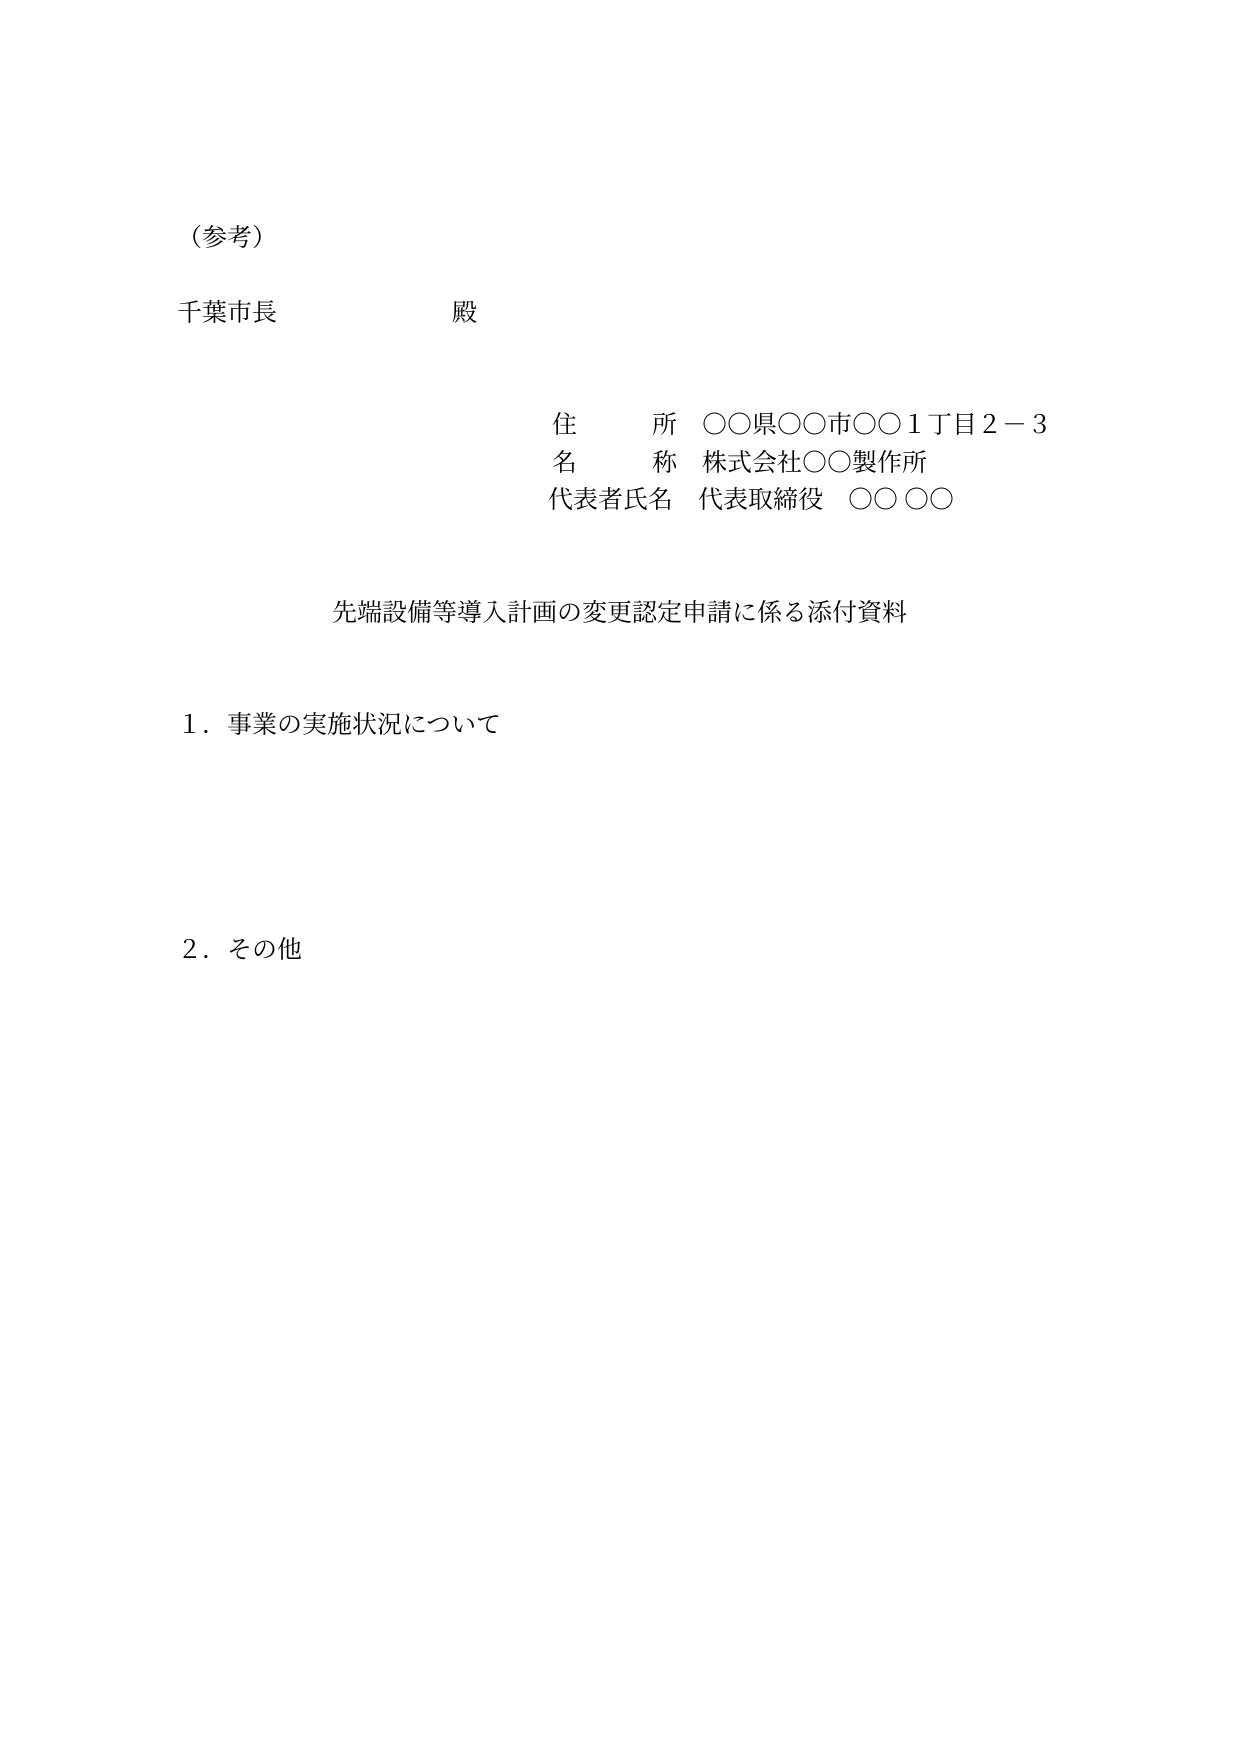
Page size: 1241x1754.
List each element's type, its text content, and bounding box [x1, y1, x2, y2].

text 名 称 株式会社○○製作所 [177, 442, 1063, 479]
text 千葉市長 殿 [177, 292, 1063, 329]
text 先端設備等導入計画の変更認定申請に係る添付資料 [177, 592, 1063, 629]
text ２．その他 [177, 929, 1063, 967]
text １．事業の実施状況について [177, 704, 1063, 742]
text 住 所 ○○県○○市○○１丁目２－３ [177, 404, 1063, 442]
text （参考） [177, 217, 1063, 254]
text 代表者氏名 代表取締役 ○○ ○○ [177, 479, 1063, 517]
